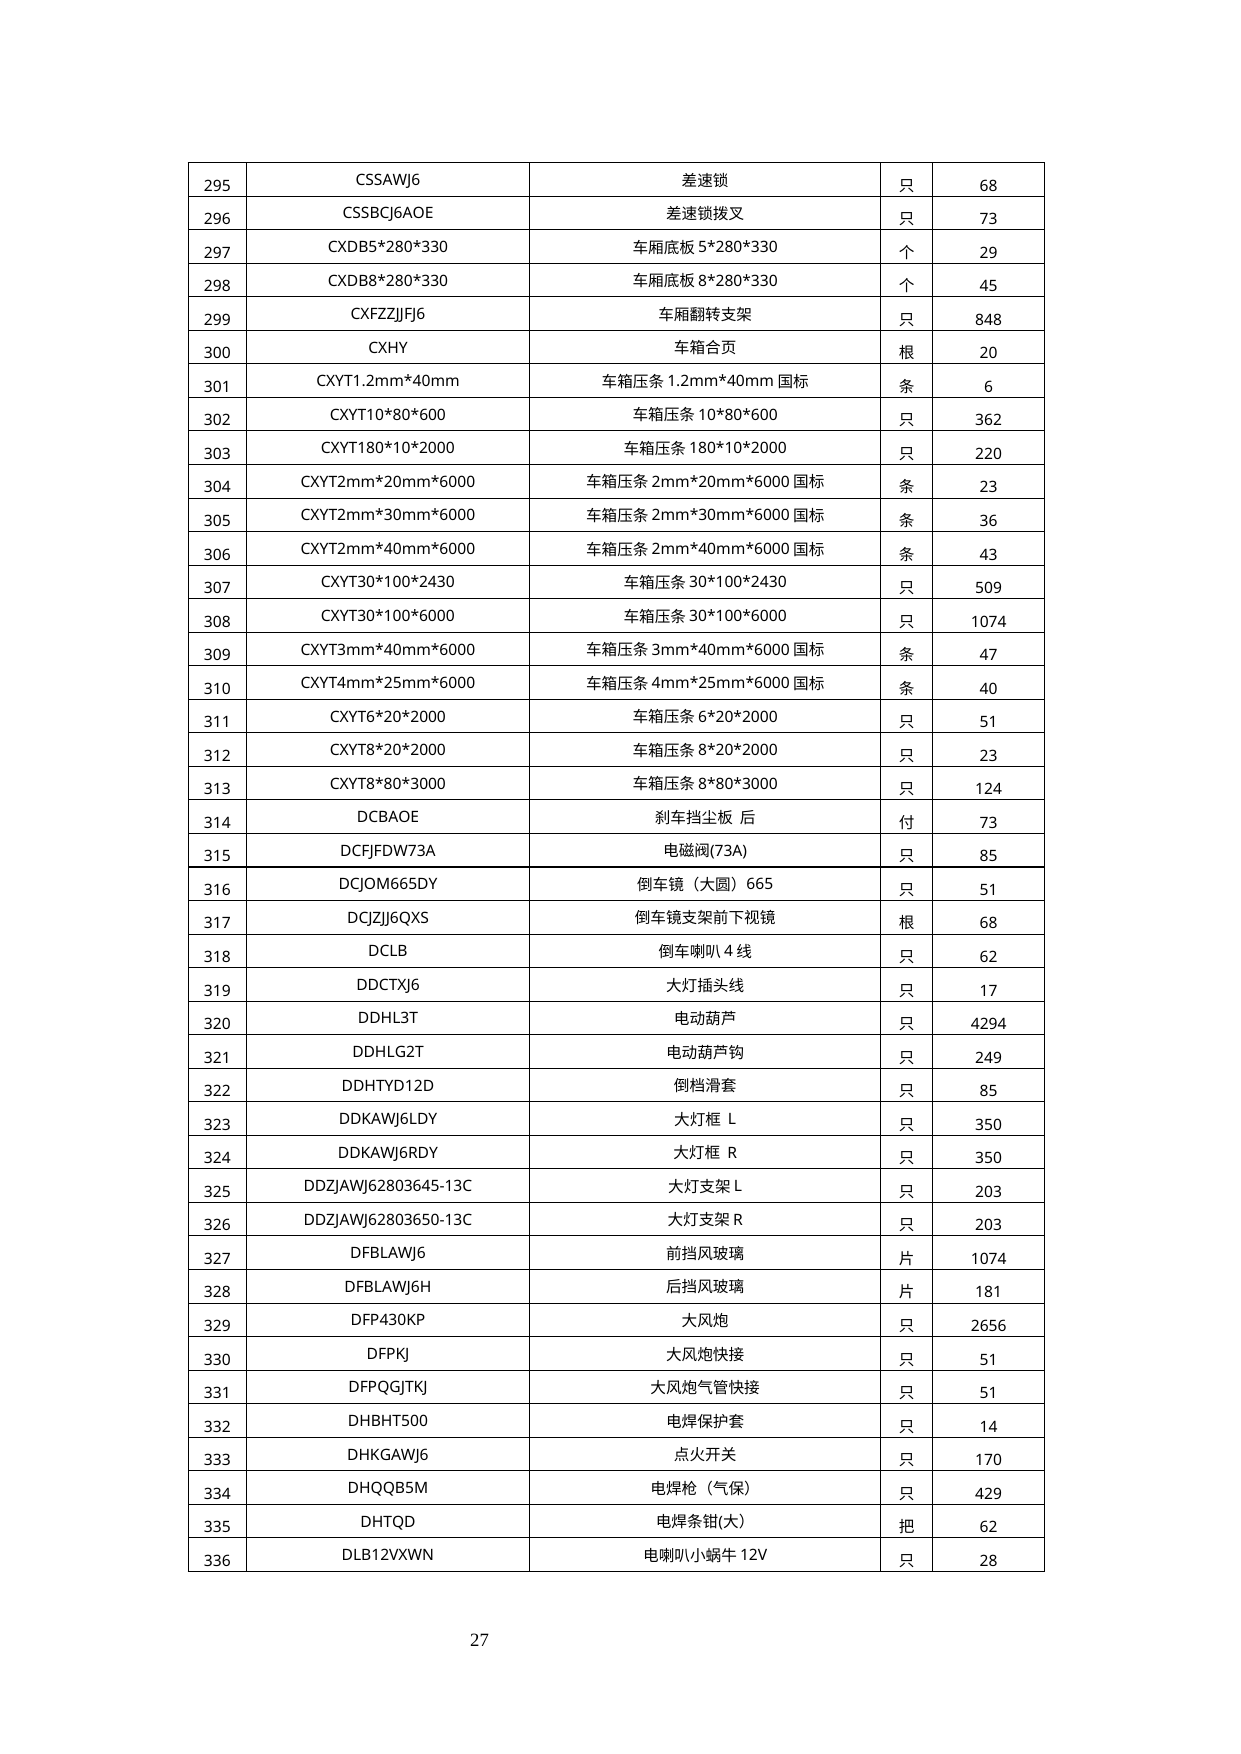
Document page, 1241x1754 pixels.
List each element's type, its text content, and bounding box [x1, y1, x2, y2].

table_cell 只 [881, 599, 932, 632]
table_cell 51 [933, 1371, 1044, 1403]
table_cell 330 [189, 1337, 246, 1369]
table_cell 片 [881, 1236, 932, 1269]
table_cell CXYT4mm*25mm*6000 [247, 666, 529, 699]
table_cell 302 [189, 398, 246, 430]
table_cell 车厢底板5*280*330 [530, 230, 880, 263]
table_cell 车箱压条2mm*40mm*6000国标 [530, 532, 880, 564]
table_cell 323 [189, 1102, 246, 1135]
table_cell 只 [881, 700, 932, 732]
table_cell 大灯框 L [530, 1102, 880, 1135]
table_cell 车厢底板8*280*330 [530, 264, 880, 296]
table_cell 只 [881, 767, 932, 799]
table_cell 73 [933, 197, 1044, 229]
table_cell 314 [189, 800, 246, 833]
table_cell 14 [933, 1404, 1044, 1437]
table_cell 只 [881, 1002, 932, 1034]
table_cell 电焊保护套 [530, 1404, 880, 1437]
table_cell 刹车挡尘板 后 [530, 800, 880, 833]
table_cell DHTQD [247, 1505, 529, 1537]
table_cell 319 [189, 968, 246, 1001]
table_cell 车箱压条8*80*3000 [530, 767, 880, 799]
table_cell 329 [189, 1304, 246, 1336]
table_cell 36 [933, 499, 1044, 531]
table_cell CXFZZJJFJ6 [247, 297, 529, 330]
table_cell 只 [881, 834, 932, 866]
table_cell 车箱压条180*10*2000 [530, 431, 880, 464]
table_cell CXHY [247, 331, 529, 363]
table_cell 后挡风玻璃 [530, 1270, 880, 1302]
table_cell CXYT2mm*40mm*6000 [247, 532, 529, 564]
table_cell 只 [881, 1136, 932, 1168]
table_cell 303 [189, 431, 246, 464]
table_cell CSSBCJ6AOE [247, 197, 529, 229]
table_cell CSSAWJ6 [247, 163, 529, 196]
table_cell 只 [881, 398, 932, 430]
table_cell DFPKJ [247, 1337, 529, 1369]
table_cell 23 [933, 465, 1044, 497]
table_cell 312 [189, 733, 246, 766]
table_cell DCJOM665DY [247, 868, 529, 900]
table_cell 只 [881, 197, 932, 229]
table_cell 只 [881, 431, 932, 464]
table_cell 316 [189, 868, 246, 900]
table_cell 车箱压条30*100*6000 [530, 599, 880, 632]
table_cell 根 [881, 901, 932, 933]
table_cell 310 [189, 666, 246, 699]
table_cell CXYT10*80*600 [247, 398, 529, 430]
table_cell CXYT8*80*3000 [247, 767, 529, 799]
table_cell 336 [189, 1538, 246, 1571]
table_cell 车箱压条30*100*2430 [530, 566, 880, 598]
table_cell DDZJAWJ62803645-13C [247, 1169, 529, 1202]
table_cell DLB12VXWN [247, 1538, 529, 1571]
table_cell 362 [933, 398, 1044, 430]
table_cell 车箱合页 [530, 331, 880, 363]
table_cell DFBLAWJ6H [247, 1270, 529, 1302]
table_cell 根 [881, 331, 932, 363]
table_cell 大风炮快接 [530, 1337, 880, 1369]
table_cell 点火开关 [530, 1438, 880, 1470]
table_cell 电焊枪（气保） [530, 1471, 880, 1504]
table_cell 203 [933, 1169, 1044, 1202]
table_cell 把 [881, 1505, 932, 1537]
table_cell 车厢翻转支架 [530, 297, 880, 330]
table_cell CXDB8*280*330 [247, 264, 529, 296]
table_cell 28 [933, 1538, 1044, 1571]
table_cell 只 [881, 1169, 932, 1202]
table_cell DDHL3T [247, 1002, 529, 1034]
table_cell 249 [933, 1035, 1044, 1068]
table_cell 325 [189, 1169, 246, 1202]
table_cell CXYT3mm*40mm*6000 [247, 633, 529, 665]
table_cell CXYT2mm*20mm*6000 [247, 465, 529, 497]
table_cell 车箱压条6*20*2000 [530, 700, 880, 732]
table_cell 电焊条钳(大） [530, 1505, 880, 1537]
table_cell 只 [881, 163, 932, 196]
table_cell 429 [933, 1471, 1044, 1504]
table_cell 306 [189, 532, 246, 564]
table_cell 301 [189, 364, 246, 397]
table_cell 2656 [933, 1304, 1044, 1336]
table_cell 297 [189, 230, 246, 263]
table_cell 倒车镜支架前下视镜 [530, 901, 880, 933]
table_cell 倒车喇叭4线 [530, 935, 880, 967]
table_cell 170 [933, 1438, 1044, 1470]
table_cell 只 [881, 1471, 932, 1504]
table_cell 条 [881, 532, 932, 564]
table_cell DFBLAWJ6 [247, 1236, 529, 1269]
table_cell 300 [189, 331, 246, 363]
table_cell 47 [933, 633, 1044, 665]
table_cell 车箱压条4mm*25mm*6000国标 [530, 666, 880, 699]
table_cell 电喇叭小蜗牛12V [530, 1538, 880, 1571]
table_cell 220 [933, 431, 1044, 464]
table_cell 只 [881, 1304, 932, 1336]
table_cell 条 [881, 633, 932, 665]
table_cell 299 [189, 297, 246, 330]
table_cell 331 [189, 1371, 246, 1403]
table_cell 68 [933, 163, 1044, 196]
table_cell 45 [933, 264, 1044, 296]
table_cell 付 [881, 800, 932, 833]
table_cell 509 [933, 566, 1044, 598]
table_cell 322 [189, 1069, 246, 1101]
table_cell DDCTXJ6 [247, 968, 529, 1001]
table_cell 只 [881, 733, 932, 766]
table_cell 大灯插头线 [530, 968, 880, 1001]
table_cell 328 [189, 1270, 246, 1302]
table_cell CXYT2mm*30mm*6000 [247, 499, 529, 531]
table_cell 只 [881, 1035, 932, 1068]
table_cell 车箱压条3mm*40mm*6000国标 [530, 633, 880, 665]
table_cell CXYT30*100*2430 [247, 566, 529, 598]
table_cell 只 [881, 1203, 932, 1235]
table_cell 车箱压条2mm*20mm*6000国标 [530, 465, 880, 497]
table_cell CXYT1.2mm*40mm [247, 364, 529, 397]
table_cell 311 [189, 700, 246, 732]
table_cell 326 [189, 1203, 246, 1235]
table_cell 304 [189, 465, 246, 497]
table_cell DDKAWJ6LDY [247, 1102, 529, 1135]
table_cell 只 [881, 1538, 932, 1571]
table_cell 40 [933, 666, 1044, 699]
table_cell 只 [881, 1102, 932, 1135]
table_cell 条 [881, 465, 932, 497]
table_cell 308 [189, 599, 246, 632]
table_cell CXYT180*10*2000 [247, 431, 529, 464]
table_cell 124 [933, 767, 1044, 799]
table_cell 片 [881, 1270, 932, 1302]
table_cell 68 [933, 901, 1044, 933]
table_cell 倒车镜（大圆）665 [530, 868, 880, 900]
table_cell 大灯支架R [530, 1203, 880, 1235]
table_cell DDZJAWJ62803650-13C [247, 1203, 529, 1235]
table_cell DHKGAWJ6 [247, 1438, 529, 1470]
table_cell 85 [933, 1069, 1044, 1101]
table_cell 350 [933, 1136, 1044, 1168]
table_cell 333 [189, 1438, 246, 1470]
table_cell 只 [881, 1069, 932, 1101]
table_cell 298 [189, 264, 246, 296]
table_cell DCLB [247, 935, 529, 967]
table_cell 条 [881, 499, 932, 531]
table_cell 327 [189, 1236, 246, 1269]
table_cell DHBHT500 [247, 1404, 529, 1437]
table_cell 317 [189, 901, 246, 933]
table_cell 62 [933, 935, 1044, 967]
table_cell 848 [933, 297, 1044, 330]
table_cell 只 [881, 1404, 932, 1437]
table_cell 320 [189, 1002, 246, 1034]
table_cell 315 [189, 834, 246, 866]
table_cell 只 [881, 297, 932, 330]
table_cell 23 [933, 733, 1044, 766]
table_cell 321 [189, 1035, 246, 1068]
table_cell 203 [933, 1203, 1044, 1235]
table_cell 6 [933, 364, 1044, 397]
table_cell 车箱压条8*20*2000 [530, 733, 880, 766]
table_cell 大灯框 R [530, 1136, 880, 1168]
table_cell 62 [933, 1505, 1044, 1537]
table_cell 只 [881, 968, 932, 1001]
table_cell 51 [933, 1337, 1044, 1369]
table_cell 只 [881, 935, 932, 967]
table_cell 倒档滑套 [530, 1069, 880, 1101]
table_cell 只 [881, 1438, 932, 1470]
table_cell DCBAOE [247, 800, 529, 833]
table_cell CXDB5*280*330 [247, 230, 529, 263]
table_cell 85 [933, 834, 1044, 866]
table_cell 电动葫芦钩 [530, 1035, 880, 1068]
table_cell 只 [881, 1371, 932, 1403]
table_cell 1074 [933, 1236, 1044, 1269]
table_cell DDKAWJ6RDY [247, 1136, 529, 1168]
table_cell 51 [933, 868, 1044, 900]
table_cell 差速锁 [530, 163, 880, 196]
table_cell DCFJFDW73A [247, 834, 529, 866]
table_cell 318 [189, 935, 246, 967]
table_cell 电磁阀(73A) [530, 834, 880, 866]
table_cell 1074 [933, 599, 1044, 632]
table_cell 只 [881, 868, 932, 900]
table_cell 前挡风玻璃 [530, 1236, 880, 1269]
table_cell 29 [933, 230, 1044, 263]
table_cell CXYT30*100*6000 [247, 599, 529, 632]
table_cell 只 [881, 566, 932, 598]
table_cell 350 [933, 1102, 1044, 1135]
table_cell 个 [881, 264, 932, 296]
table_cell 43 [933, 532, 1044, 564]
table_cell 只 [881, 1337, 932, 1369]
table_cell 324 [189, 1136, 246, 1168]
table_cell 大风炮气管快接 [530, 1371, 880, 1403]
table_cell 大风炮 [530, 1304, 880, 1336]
table_cell DHQQB5M [247, 1471, 529, 1504]
table_cell 51 [933, 700, 1044, 732]
table_cell 20 [933, 331, 1044, 363]
table_cell DDHLG2T [247, 1035, 529, 1068]
table_cell 4294 [933, 1002, 1044, 1034]
table_cell DFPQGJTKJ [247, 1371, 529, 1403]
table_cell 307 [189, 566, 246, 598]
table_cell DDHTYD12D [247, 1069, 529, 1101]
table_cell 条 [881, 364, 932, 397]
table_cell 差速锁拨叉 [530, 197, 880, 229]
table_cell 334 [189, 1471, 246, 1504]
table_cell 181 [933, 1270, 1044, 1302]
table_cell 车箱压条10*80*600 [530, 398, 880, 430]
table_cell 73 [933, 800, 1044, 833]
table_cell 电动葫芦 [530, 1002, 880, 1034]
table_cell 个 [881, 230, 932, 263]
table_cell 大灯支架L [530, 1169, 880, 1202]
table_cell CXYT8*20*2000 [247, 733, 529, 766]
table_cell CXYT6*20*2000 [247, 700, 529, 732]
table_cell 309 [189, 633, 246, 665]
table_cell 332 [189, 1404, 246, 1437]
table_cell 条 [881, 666, 932, 699]
table_cell DFP430KP [247, 1304, 529, 1336]
table_cell DCJZJJ6QXS [247, 901, 529, 933]
table_cell 305 [189, 499, 246, 531]
table_cell 295 [189, 163, 246, 196]
table_cell 313 [189, 767, 246, 799]
table_cell 车箱压条2mm*30mm*6000国标 [530, 499, 880, 531]
table_cell 车箱压条1.2mm*40mm国标 [530, 364, 880, 397]
table_cell 17 [933, 968, 1044, 1001]
table_cell 335 [189, 1505, 246, 1537]
table_cell 296 [189, 197, 246, 229]
